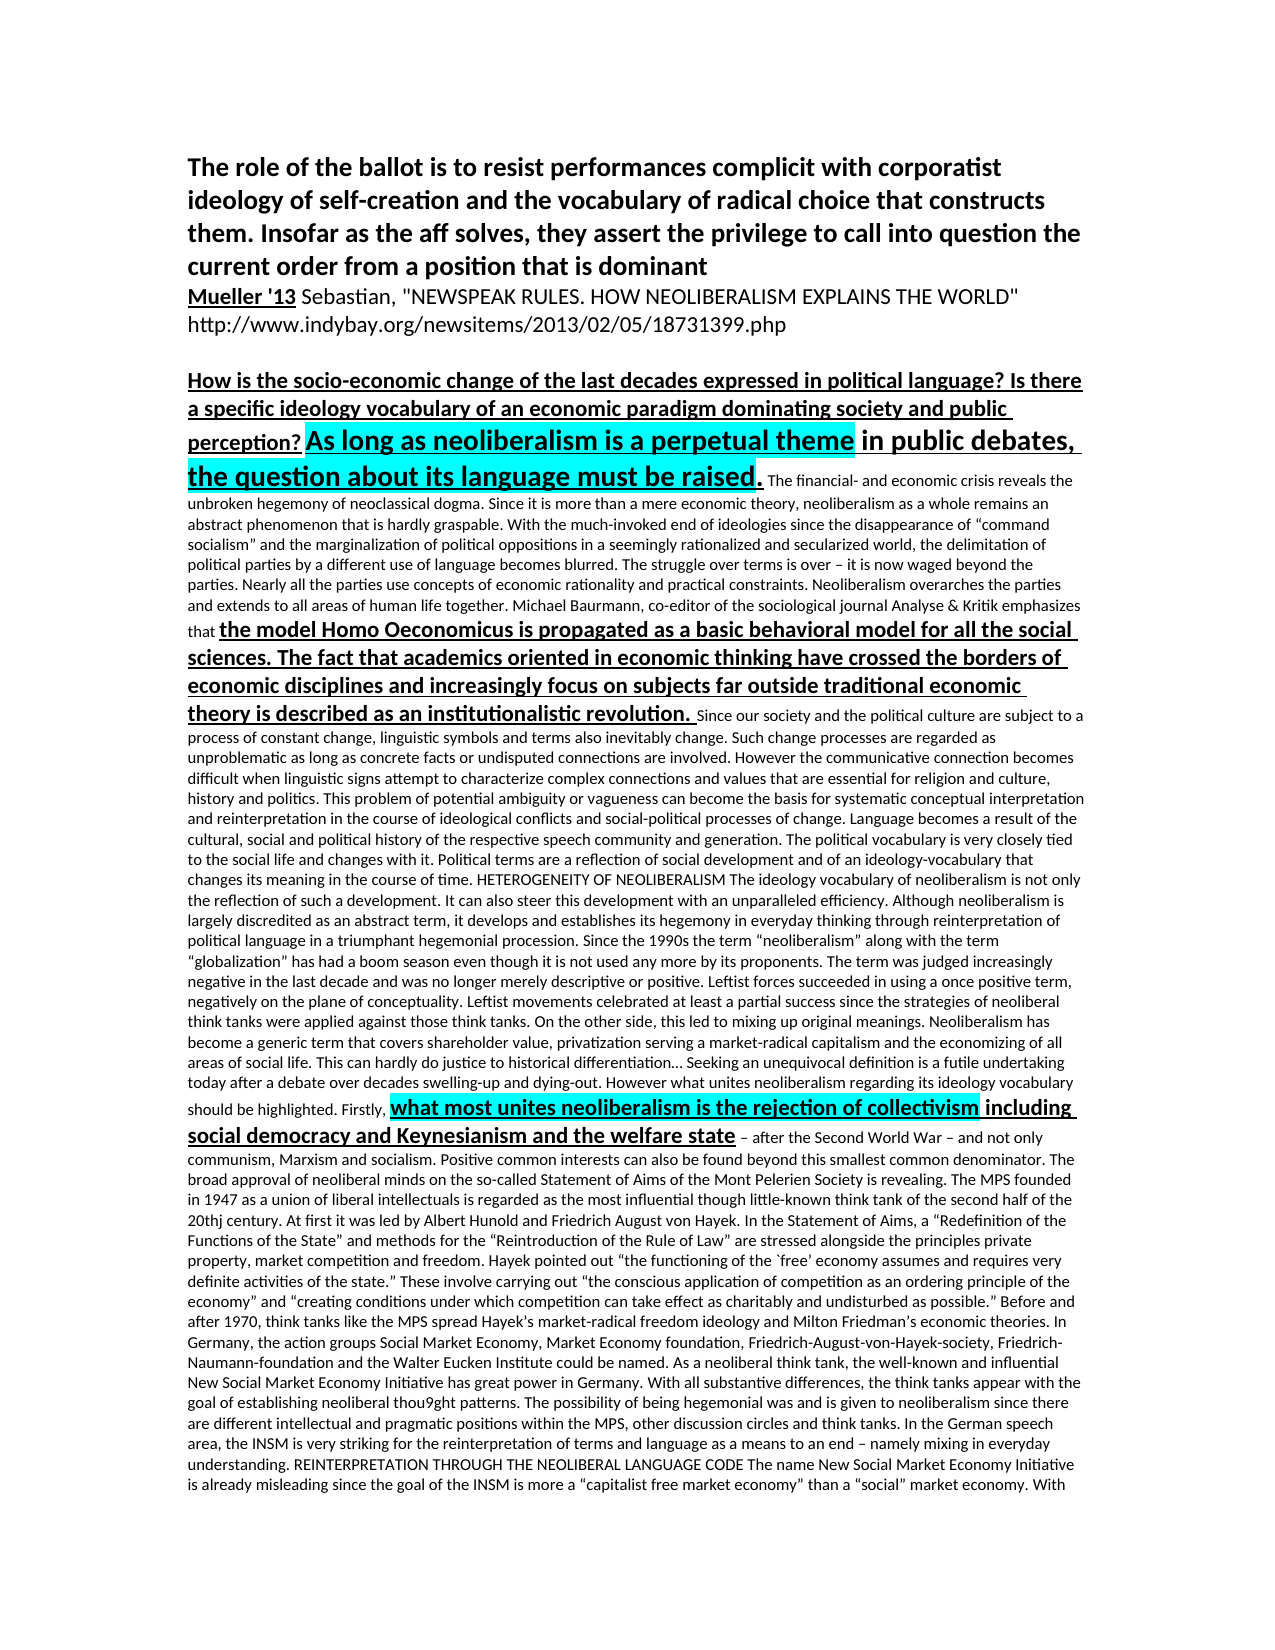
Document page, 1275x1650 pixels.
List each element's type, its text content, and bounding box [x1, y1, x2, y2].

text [187, 366, 1087, 1494]
text http://www.indybay.org/newsitems/2013/02/05/18731399.php [187, 310, 1087, 338]
subtitle The role of the ballot is to resist performances complicit with corporatist ideology of self-creation and the vocabulary of radical choice that constructs them. Insofar as the aff solves, they assert the privilege to call into question the current order from a position that is dominant [187, 150, 1087, 282]
text Mueller '13 Sebastian, "NEWSPEAK RULES. HOW NEOLIBERALISM EXPLAINS THE WORLD" [187, 282, 1087, 310]
